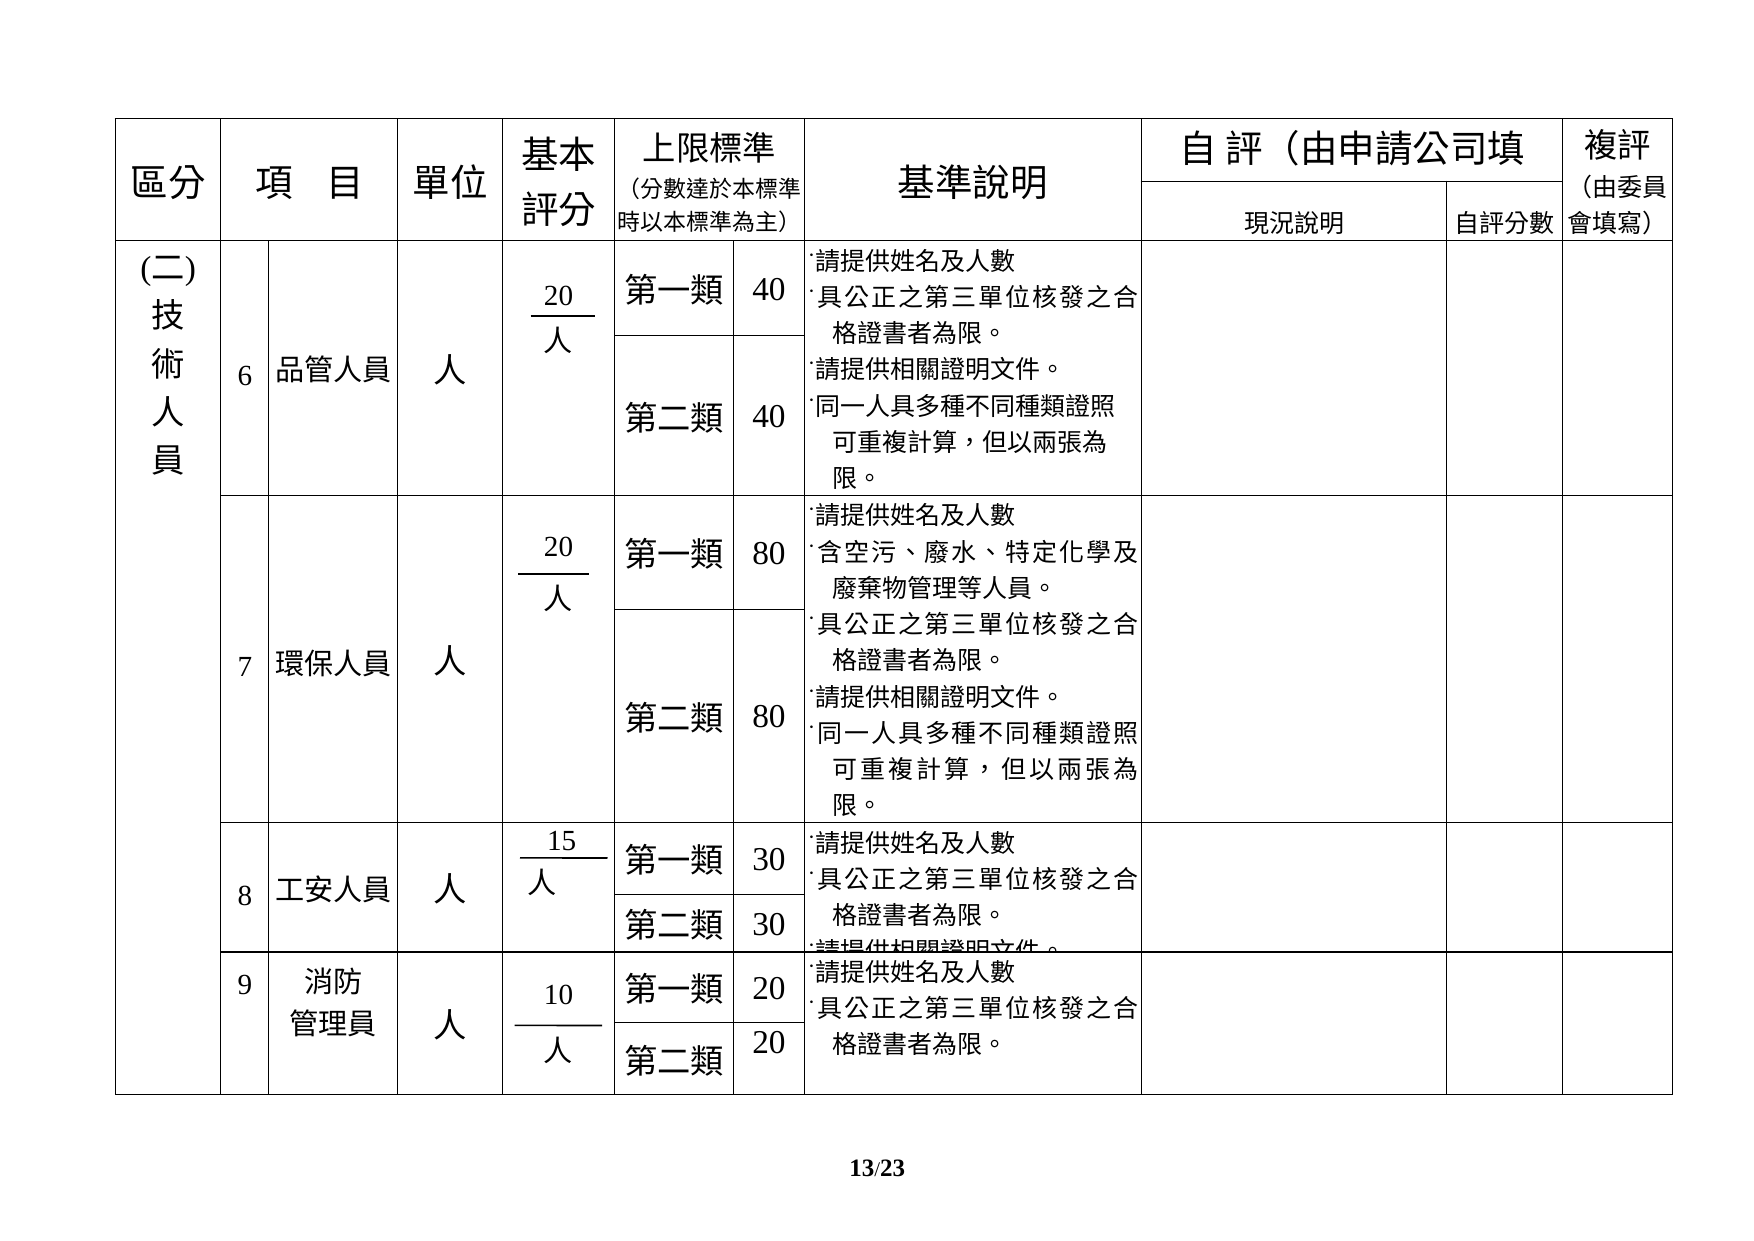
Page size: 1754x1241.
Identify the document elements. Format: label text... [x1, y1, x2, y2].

table_cell 環保人員 [269, 496, 397, 822]
table_cell [1142, 823, 1446, 951]
table_cell 7 [221, 496, 268, 822]
table_cell 80 [734, 610, 804, 822]
table_cell ˙請提供姓名及人數 ˙含空污、廢水、特定化學及廢棄物管理等人員。 ˙具公正之第三單位核發之合格證書者為限。 ˙請提供相關證明文件。 ˙同一人具多種不同種類證照可重複計算，但以兩張為限。 [805, 496, 1141, 822]
table_cell 30 [734, 895, 804, 951]
table_cell 現況說明 [1142, 182, 1446, 240]
table_cell 基本評分 [503, 119, 614, 240]
table_cell 品管人員 [269, 241, 397, 495]
table_cell 15 人 [503, 823, 614, 951]
table_cell 單位 [398, 119, 502, 240]
table_cell 人 [398, 496, 502, 822]
table_cell 自評分數 [1447, 182, 1562, 240]
table_cell (二) 技 術 人 員 [116, 241, 220, 1094]
table_cell ˙請提供姓名及人數 ˙具公正之第三單位核發之合格證書者為限。 ˙請提供相關證明文件。 ˙同一人具多種不同種類證照可重複計算，但以兩張為限。 [805, 241, 1141, 495]
table_cell 第二類 [615, 610, 733, 822]
table_cell [1447, 953, 1562, 1094]
table_cell 自 評（由申請公司填寫） [1142, 119, 1562, 181]
table_cell [1563, 241, 1672, 495]
table_cell [1563, 953, 1672, 1094]
table_cell [1142, 241, 1446, 495]
table_cell 第一類 [615, 496, 733, 609]
table_cell 項 目 [221, 119, 397, 240]
table_cell [1142, 496, 1446, 822]
table_cell 區分 [116, 119, 220, 240]
table_cell 上限標準 （分數達於本標準時以本標準為主） [615, 119, 804, 240]
table_cell 80 [734, 496, 804, 609]
table_cell [1447, 496, 1562, 822]
table_cell 複評 （由委員會填寫） [1563, 119, 1672, 240]
table_cell 第一類 [615, 953, 733, 1022]
table_cell 20 [734, 1023, 804, 1094]
table_cell 9 [221, 953, 268, 1094]
table_cell 第二類 [615, 336, 733, 495]
table_cell 8 [221, 823, 268, 951]
table_cell 人 [398, 953, 502, 1094]
table_cell [1142, 953, 1446, 1094]
table_cell [1447, 241, 1562, 495]
table_cell 人 [398, 823, 502, 951]
table_cell 第一類 [615, 241, 733, 335]
table_cell 人 [398, 241, 502, 495]
table_cell 20 人 [503, 241, 614, 495]
table_cell 第二類 [615, 1023, 733, 1094]
table_cell 第一類 [615, 823, 733, 894]
table_cell [1563, 496, 1672, 822]
table_cell 消防 管理員 [269, 953, 397, 1094]
table_cell 20 人 [503, 496, 614, 822]
table_cell 40 [734, 241, 804, 335]
table_cell 第二類 [615, 895, 733, 951]
table_cell 工安人員 [269, 823, 397, 951]
table_cell ˙請提供姓名及人數 ˙具公正之第三單位核發之合格證書者為限。 ˙請提供相關證明文件。 [805, 953, 1141, 1094]
table_cell 40 [734, 336, 804, 495]
table_cell 20 [734, 953, 804, 1022]
table_cell 30 [734, 823, 804, 894]
table_cell 10 人 [503, 953, 614, 1094]
table_cell ˙請提供姓名及人數 ˙具公正之第三單位核發之合格證書者為限。 ˙請提供相關證明文件。 [805, 823, 1141, 951]
table_cell 基準說明 [805, 119, 1141, 240]
table_cell [1447, 823, 1562, 951]
table_cell [1563, 823, 1672, 951]
table_cell 6 [221, 241, 268, 495]
